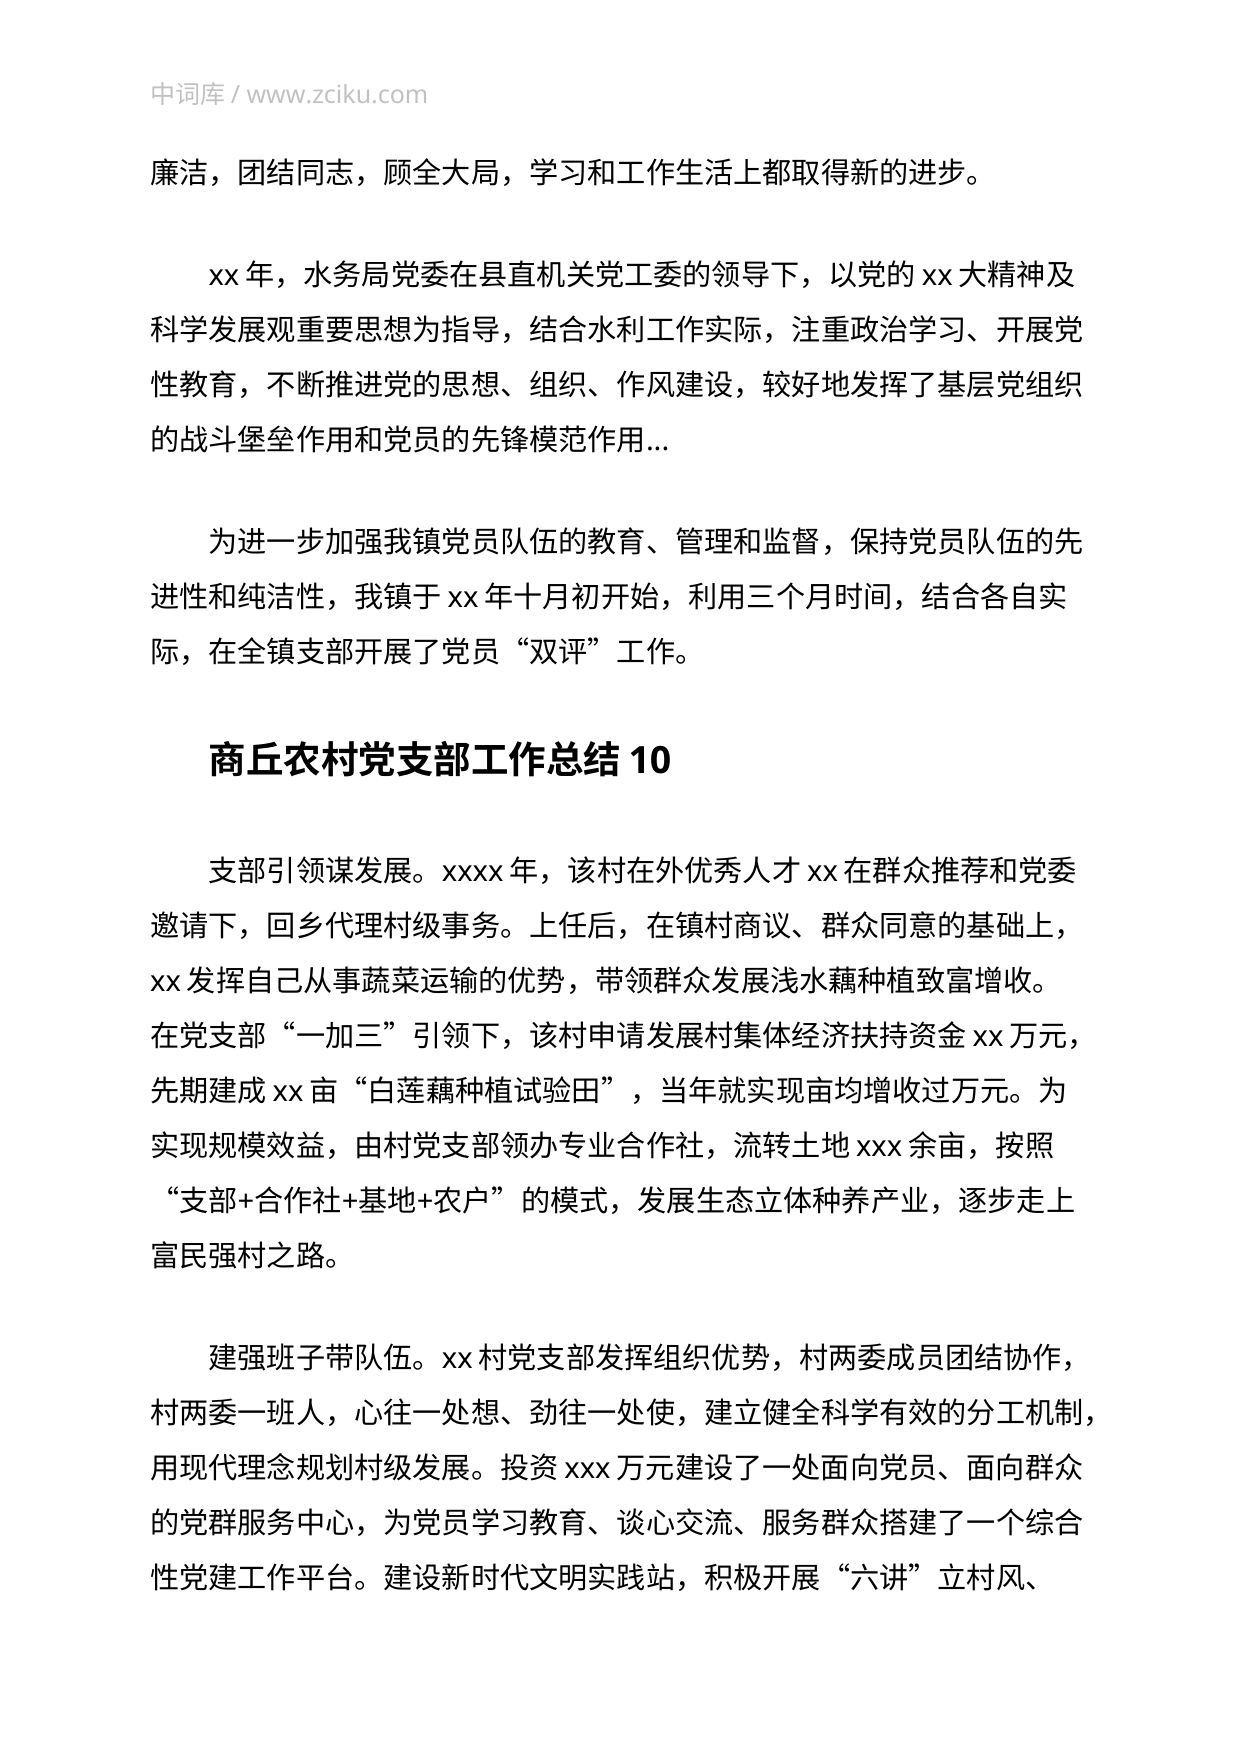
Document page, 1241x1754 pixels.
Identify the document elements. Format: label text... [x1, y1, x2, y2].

text xx年，水务局党委在县直机关党工委的领导下，以党的xx大精神及科学发展观重要思想为指导，结合水利工作实际，注重政治学习、开展党性教育，不断推进党的思想、组织、作风建设，较好地发挥了基层党组织的战斗堡垒作用和党员的先锋模范作用... [150, 252, 1090, 459]
text 为进一步加强我镇党员队伍的教育、管理和监督，保持党员队伍的先进性和纯洁性，我镇于xx年十月初开始，利用三个月时间，结合各自实际，在全镇支部开展了党员“双评”工作。 [150, 518, 1090, 671]
text 支部引领谋发展。xxxx年，该村在外优秀人才xx在群众推荐和党委邀请下，回乡代理村级事务。上任后，在镇村商议、群众同意的基础上，xx发挥自己从事蔬菜运输的优势，带领群众发展浅水藕种植致富增收。在党支部“一加三”引领下，该村申请发展村集体经济扶持资金xx万元，先期建成xx亩“白莲藕种植试验田”，当年就实现亩均增收过万元。为实现规模效益，由村党支部领办专业合作社，流转土地xxx余亩，按照“支部+合作社+基地+农户”的模式，发展生态立体种养产业，逐步走上富民强村之路。 [150, 848, 1090, 1275]
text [150, 1334, 1090, 1597]
text 商丘农村党支部工作总结10 [150, 730, 1090, 785]
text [150, 150, 1090, 192]
